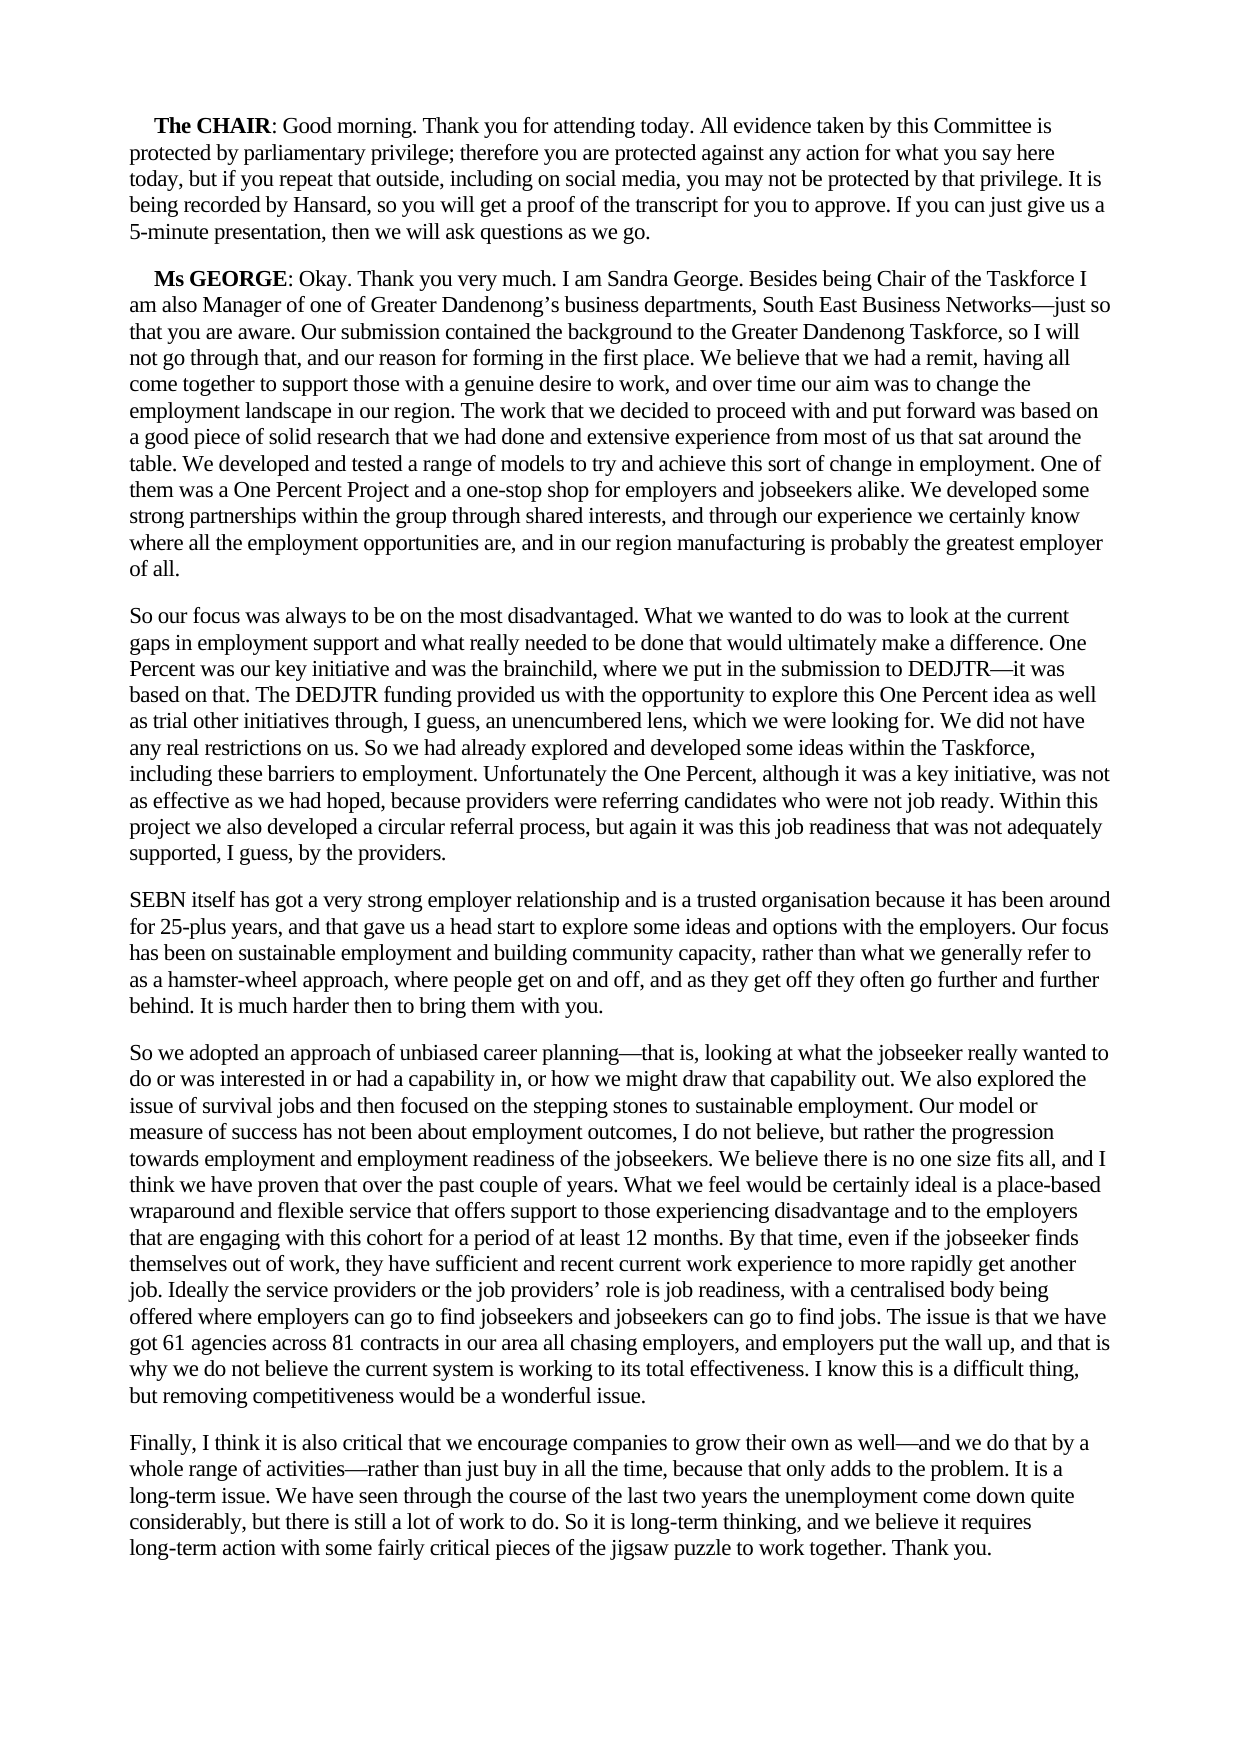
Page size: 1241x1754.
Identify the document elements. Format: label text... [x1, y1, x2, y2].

text Finally, I think it is also critical that we encourage companies to grow their own as well—and we do that by a whole range of activities—rather than just buy in all the time, because that only adds to the problem. It is a long-term issue. We have seen through the course of the last two years the unemployment come down quite considerably, but there is still a lot of work to do. So it is long-term thinking, and we believe it requires long-term action with some fairly critical pieces of the jigsaw puzzle to work together. Thank you. [129, 1429, 1111, 1561]
text SEBN itself has got a very strong employer relationship and is a trusted organisation because it has been around for 25-plus years, and that gave us a head start to explore some ideas and options with the employers. Our focus has been on sustainable employment and building community capacity, rather than what we generally refer to as a hamster-wheel approach, where people get on and off, and as they get off they often go further and further behind. It is much harder then to bring them with you. [129, 887, 1111, 1018]
text So we adopted an approach of unbiased career planning—that is, looking at what the jobseeker really wanted to do or was interested in or had a capability in, or how we might draw that capability out. We also explored the issue of survival jobs and then focused on the stepping stones to sustainable employment. Our model or measure of success has not been about employment outcomes, I do not believe, but rather the progression towards employment and employment readiness of the jobseekers. We believe there is no one size fits all, and I think we have proven that over the past couple of years. What we feel would be certainly ideal is a place-based wraparound and flexible service that offers support to those experiencing disadvantage and to the employers that are engaging with this cohort for a period of at least 12 months. By that time, even if the jobseeker finds themselves out of work, they have sufficient and recent current work experience to more rapidly get another job. Ideally the service providers or the job providers’ role is job readiness, with a centralised body being offered where employers can go to find jobseekers and jobseekers can go to find jobs. The issue is that we have got 61 agencies across 81 contracts in our area all chasing employers, and employers put the wall up, and that is why we do not believe the current system is working to its total effectiveness. I know this is a difficult thing, but removing competitiveness would be a wonderful issue. [129, 1039, 1111, 1408]
text So our focus was always to be on the most disadvantaged. What we wanted to do was to look at the current gaps in employment support and what really needed to be done that would ultimately make a difference. One Percent was our key initiative and was the brainchild, where we put in the submission to DEDJTR—it was based on that. The DEDJTR funding provided us with the opportunity to explore this One Percent idea as well as trial other initiatives through, I guess, an unencumbered lens, which we were looking for. We did not have any real restrictions on us. So we had already explored and developed some ideas within the Taskforce, including these barriers to employment. Unfortunately the One Percent, although it was a key initiative, was not as effective as we had hoped, because providers were referring candidates who were not job ready. Within this project we also developed a circular referral process, but again it was this job readiness that was not adequately supported, I guess, by the providers. [129, 602, 1111, 866]
text The CHAIR: Good morning. Thank you for attending today. All evidence taken by this Committee is protected by parliamentary privilege; therefore you are protected against any action for what you say here today, but if you repeat that outside, including on social media, you may not be protected by that privilege. It is being recorded by Hansard, so you will get a proof of the transcript for you to approve. If you can just give us a 5-minute presentation, then we will ask questions as we go. [129, 112, 1111, 244]
text Ms GEORGE: Okay. Thank you very much. I am Sandra George. Besides being Chair of the Taskforce I am also Manager of one of Greater Dandenong’s business departments, South East Business Networks—just so that you are aware. Our submission contained the background to the Greater Dandenong Taskforce, so I will not go through that, and our reason for forming in the first place. We believe that we had a remit, having all come together to support those with a genuine desire to work, and over time our aim was to change the employment landscape in our region. The work that we decided to proceed with and put forward was based on a good piece of solid research that we had done and extensive experience from most of us that sat around the table. We developed and tested a range of models to try and achieve this sort of change in employment. One of them was a One Percent Project and a one-stop shop for employers and jobseekers alike. We developed some strong partnerships within the group through shared interests, and through our experience we certainly know where all the employment opportunities are, and in our region manufacturing is probably the greatest employer of all. [129, 265, 1111, 581]
